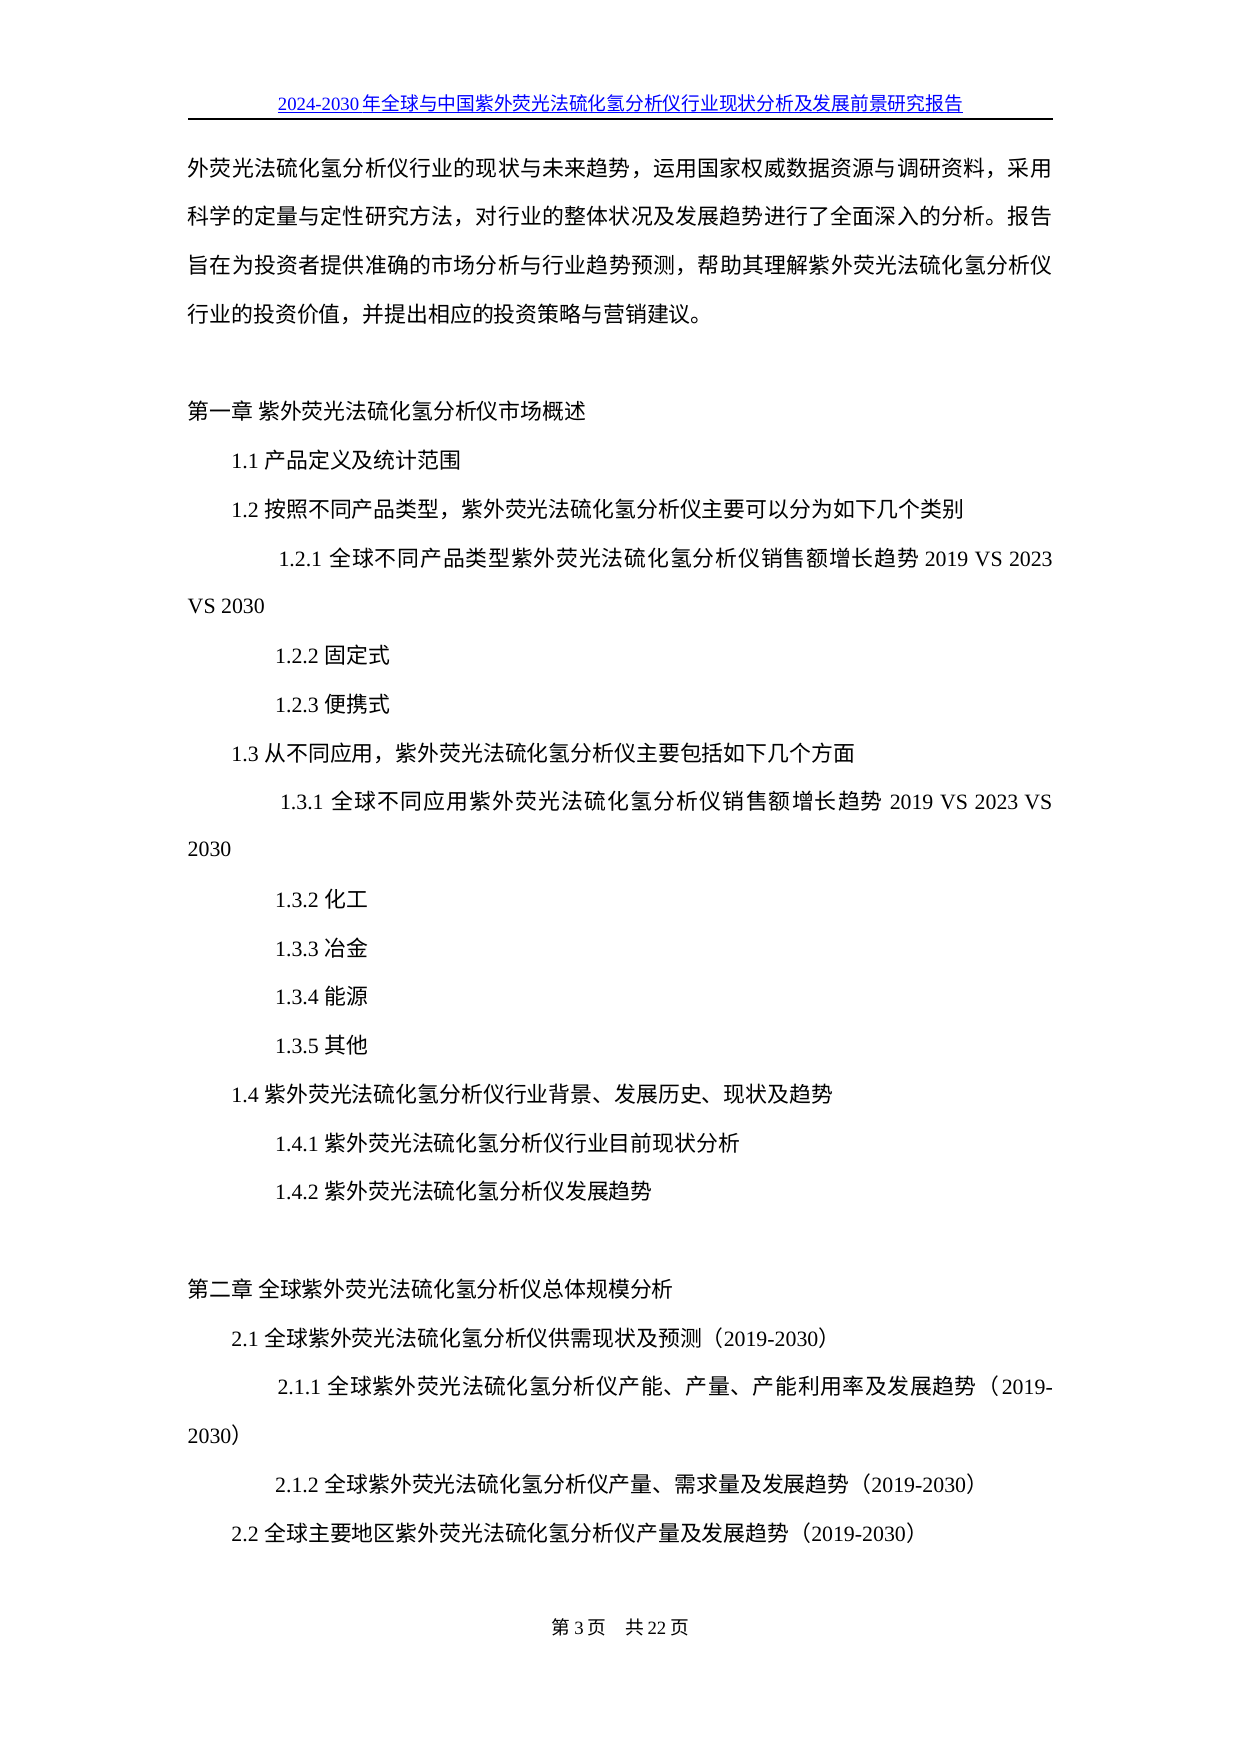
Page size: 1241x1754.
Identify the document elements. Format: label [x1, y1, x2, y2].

text [187, 150, 1053, 1548]
